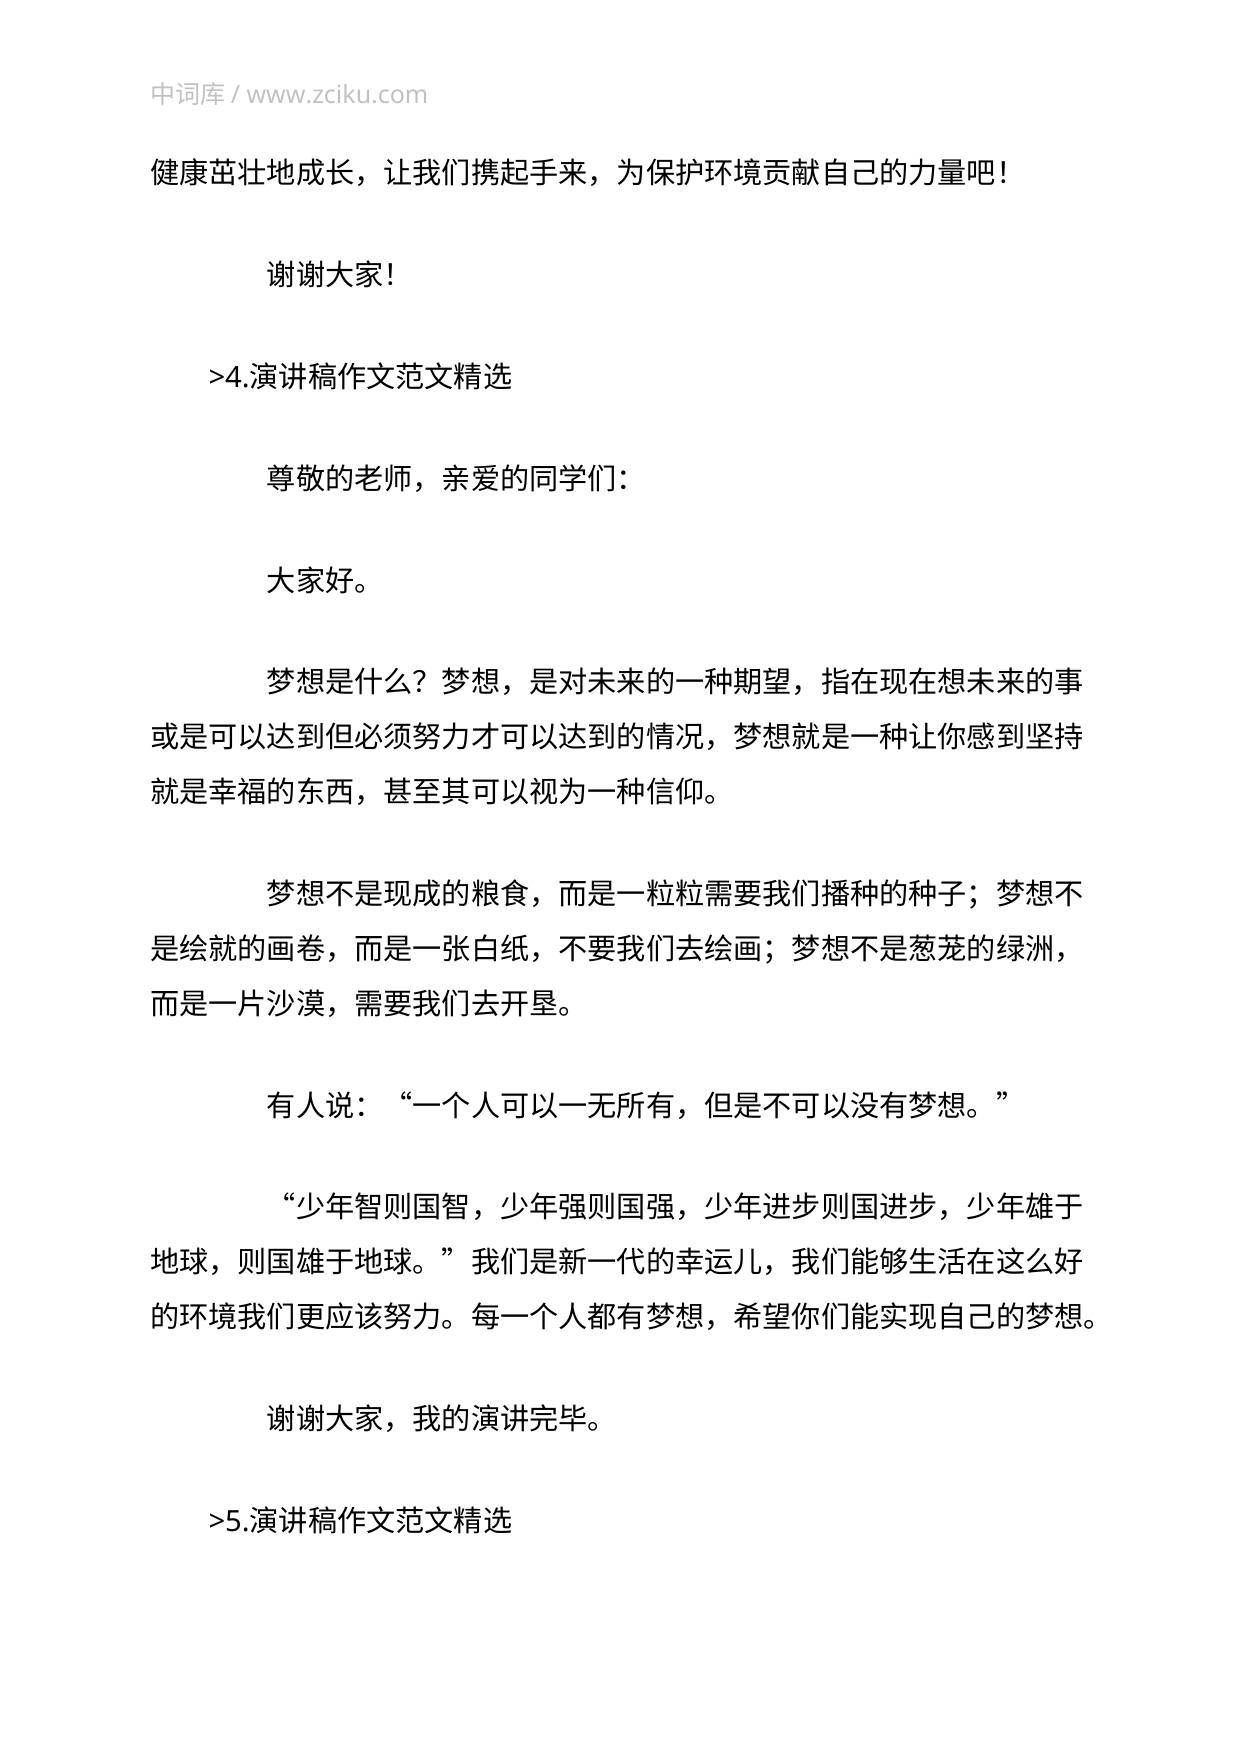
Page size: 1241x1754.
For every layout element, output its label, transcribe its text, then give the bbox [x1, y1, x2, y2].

text 有人说：“一个人可以一无所有，但是不可以没有梦想。” [150, 1082, 1090, 1124]
text 大家好。 [150, 557, 1090, 599]
text 梦想是什么？梦想，是对未来的一种期望，指在现在想未来的事或是可以达到但必须努力才可以达到的情况，梦想就是一种让你感到坚持就是幸福的东西，甚至其可以视为一种信仰。 [150, 659, 1090, 811]
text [150, 150, 1090, 192]
text >5.演讲稿作文范文精选 [150, 1497, 1090, 1540]
text 谢谢大家，我的演讲完毕。 [150, 1396, 1090, 1438]
text 梦想不是现成的粮食，而是一粒粒需要我们播种的种子；梦想不是绘就的画卷，而是一张白纸，不要我们去绘画；梦想不是葱茏的绿洲，而是一片沙漠，需要我们去开垦。 [150, 871, 1090, 1023]
text 谢谢大家！ [150, 252, 1090, 294]
text >4.演讲稿作文范文精选 [150, 353, 1090, 396]
text 尊敬的老师，亲爱的同学们： [150, 456, 1090, 498]
text “少年智则国智，少年强则国强，少年进步则国进步，少年雄于地球，则国雄于地球。”我们是新一代的幸运儿，我们能够生活在这么好的环境我们更应该努力。每一个人都有梦想，希望你们能实现自己的梦想。 [150, 1184, 1090, 1336]
